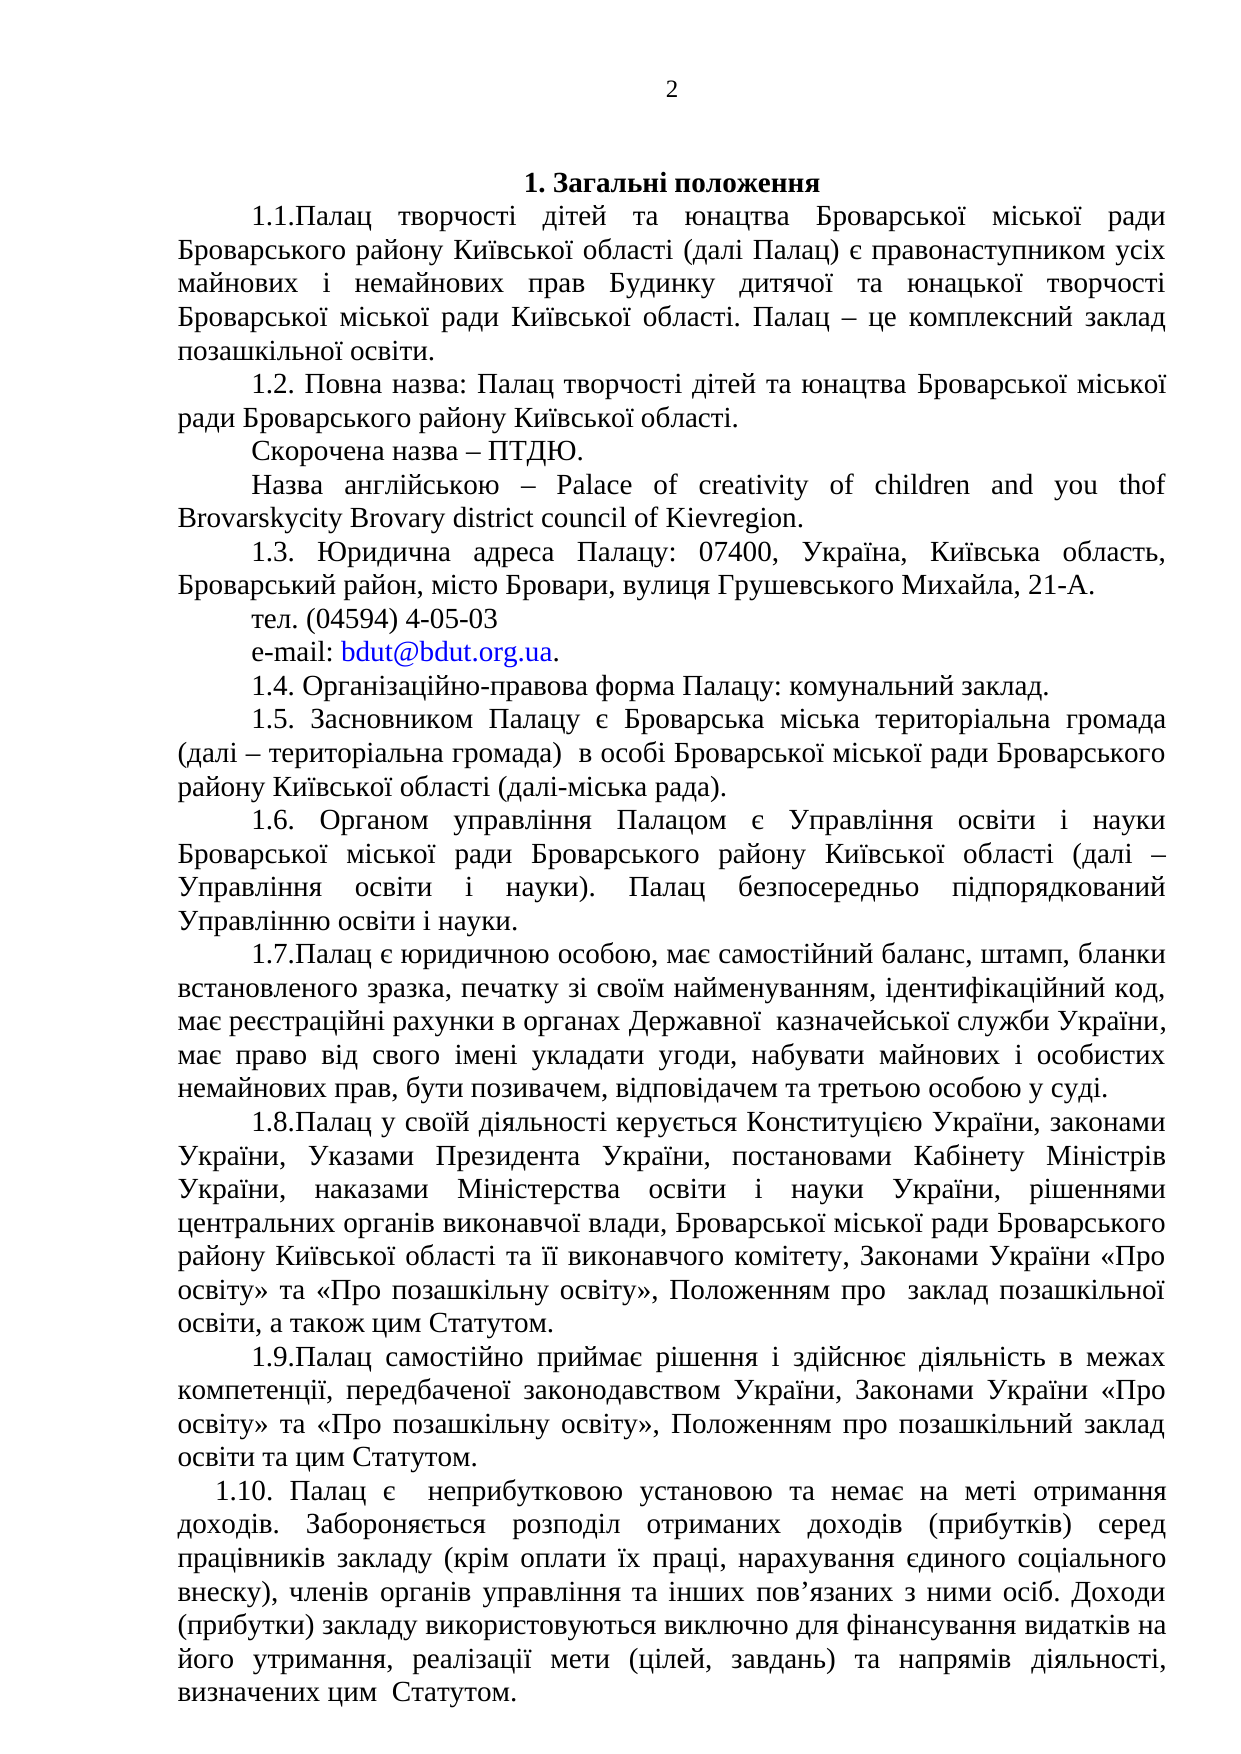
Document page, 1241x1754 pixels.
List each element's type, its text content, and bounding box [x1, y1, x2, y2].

text 1.2. Повна назва: Палац творчості дітей та юнацтва Броварської міської ради Броварського району Київської області. [177, 366, 1167, 433]
text Назва англійською – Palace of creativity of children and you thof Brovarskycity Brovary district council of Kievregion. [177, 467, 1167, 534]
text 1.8.Палац у своїй діяльності керується Конституцією України, законами України, Указами Президента України, постановами Кабінету Міністрів України, наказами Міністерства освіти і науки України, рішеннями центральних органів виконавчої влади, Броварської міської ради Броварського району Київської області та її виконавчого комітету, Законами України «Про освіту» та «Про позашкільну освіту», Положенням про заклад позашкільної освіти, а також цим Статутом. [177, 1104, 1167, 1339]
text 1.6. Органом управління Палацом є Управління освіти і науки Броварської міської ради Броварського району Київської області (далі – Управління освіти і науки). Палац безпосередньо підпорядкований Управлінню освіти і науки. [177, 802, 1167, 936]
text 1.9.Палац самостійно приймає рішення і здійснює діяльність в межах компетенції, передбаченої законодавством України, Законами України «Про освіту» та «Про позашкільну освіту», Положенням про позашкільний заклад освіти та цим Статутом. [177, 1339, 1167, 1473]
text 1.10. Палац є неприбутковою установою та немає на меті отримання доходів. Забороняється розподіл отриманих доходів (прибутків) серед працівників закладу (крім оплати їх праці, нарахування єдиного соціального внеску), членів органів управління та інших пов’язаних з ними осіб. Доходи (прибутки) закладу використовуються виключно для фінансування видатків на його утримання, реалізації мети (цілей, завдань) та напрямів діяльності, визначених цим Статутом. [177, 1473, 1167, 1708]
text 1.5. Засновником Палацу є Броварська міська територіальна громада (далі – територіальна громада) в особі Броварської міської ради Броварського району Київської області (далі-міська рада). [177, 702, 1167, 802]
text тел. (04594) 4-05-03 [177, 601, 1167, 634]
text Скорочена назва – ПТДЮ. [177, 433, 1167, 467]
text 1.3. Юридична адреса Палацу: 07400, Україна, Київська область, Броварський район, місто Бровари, вулиця Грушевського Михайла, 21-А. [177, 534, 1167, 601]
text 1.1.Палац творчості дітей та юнацтва Броварської міської ради Броварського району Київської області (далі Палац) є правонаступником усіх майнових і немайнових прав Будинку дитячої та юнацької творчості Броварської міської ради Київської області. Палац – це комплексний заклад позашкільної освіти. [177, 198, 1167, 366]
text 1.7.Палац є юридичною особою, має самостійний баланс, штамп, бланки встановленого зразка, печатку зі своїм найменуванням, ідентифікаційний код, має реєстраційні рахунки в органах Державної казначейської служби України, має право від свого імені укладати угоди, набувати майнових і особистих немайнових прав, бути позивачем, відповідачем та третьою особою у суді. [177, 936, 1167, 1104]
text e-mail: bdut@bdut.org.ua. [177, 634, 1167, 668]
text 1.4. Організаційно-правова форма Палацу: комунальний заклад. [177, 668, 1167, 702]
text 1. Загальні положення [177, 165, 1167, 198]
